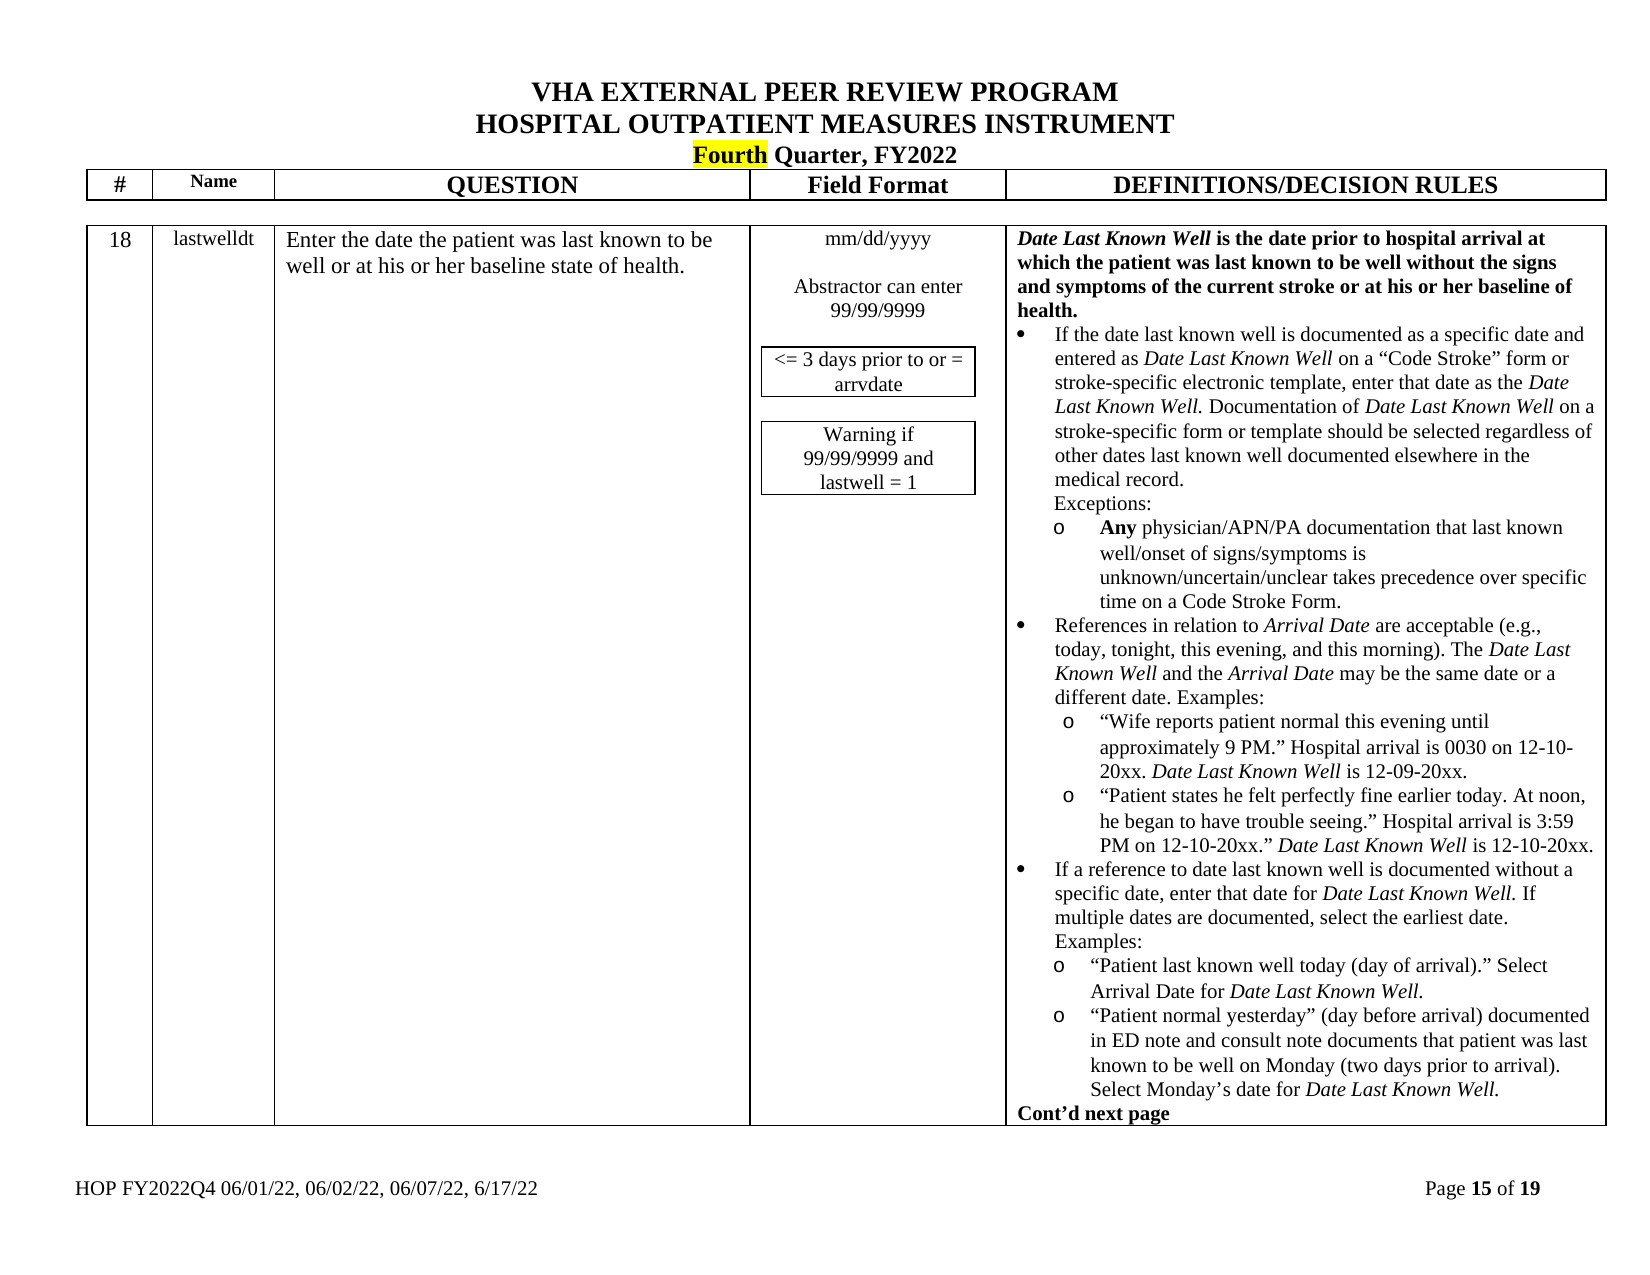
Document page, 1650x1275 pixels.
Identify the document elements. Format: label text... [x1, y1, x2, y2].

table_cell mm/dd/yyyy Abstractor can enter 99/99/9999 [751, 226, 1005, 1125]
table_cell Date Last Known Well is the date prior to hospital arrival at which the patient was last known to be well without the signs and symptoms of the current stroke or at his or her baseline of health. If the date last known well is documented as a specific date and entered as Date Last Known Well on a “Code Stroke” form or stroke-specific electronic template, enter that date as the Date Last Known Well. Documentation of Date Last Known Well on a stroke-specific form or template should be selected regardless of other dates last known well documented elsewhere in the medical record. Exceptions: Any physician/APN/PA documentation that last known well/onset of signs/symptoms is unknown/uncertain/unclear takes precedence over specific time on a Code Stroke Form. References in relation to Arrival Date are acceptable (e.g., today, tonight, this evening, and this morning). The Date Last Known Well and the Arrival Date may be the same date or a different date. Examples: “Wife reports patient normal this evening until approximately 9 PM.” Hospital arrival is 0030 on 12-10-20xx. Date Last Known Well is 12-09-20xx. “Patient states he felt perfectly fine earlier today. At noon, he began to have trouble seeing.” Hospital arrival is 3:59 PM on 12-10-20xx.” Date Last Known Well is 12-10-20xx. If a reference to date last known well is documented without a specific date, enter that date for Date Last Known Well. If multiple dates are documented, select the earliest date. Examples: “Patient last known well today (day of arrival).” Select Arrival Date for Date Last Known Well. “Patient normal yesterday” (day before arrival) documented in ED note and consult note documents that patient was last known to be well on Monday (two days prior to arrival). Select Monday’s date for Date Last Known Well. Cont’d next page [1007, 226, 1605, 1125]
table_cell Enter the date the patient was last known to be well or at his or her baseline state of health. [275, 226, 749, 1125]
table_cell lastwelldt [153, 226, 274, 1125]
table_cell 18 [88, 226, 152, 1125]
